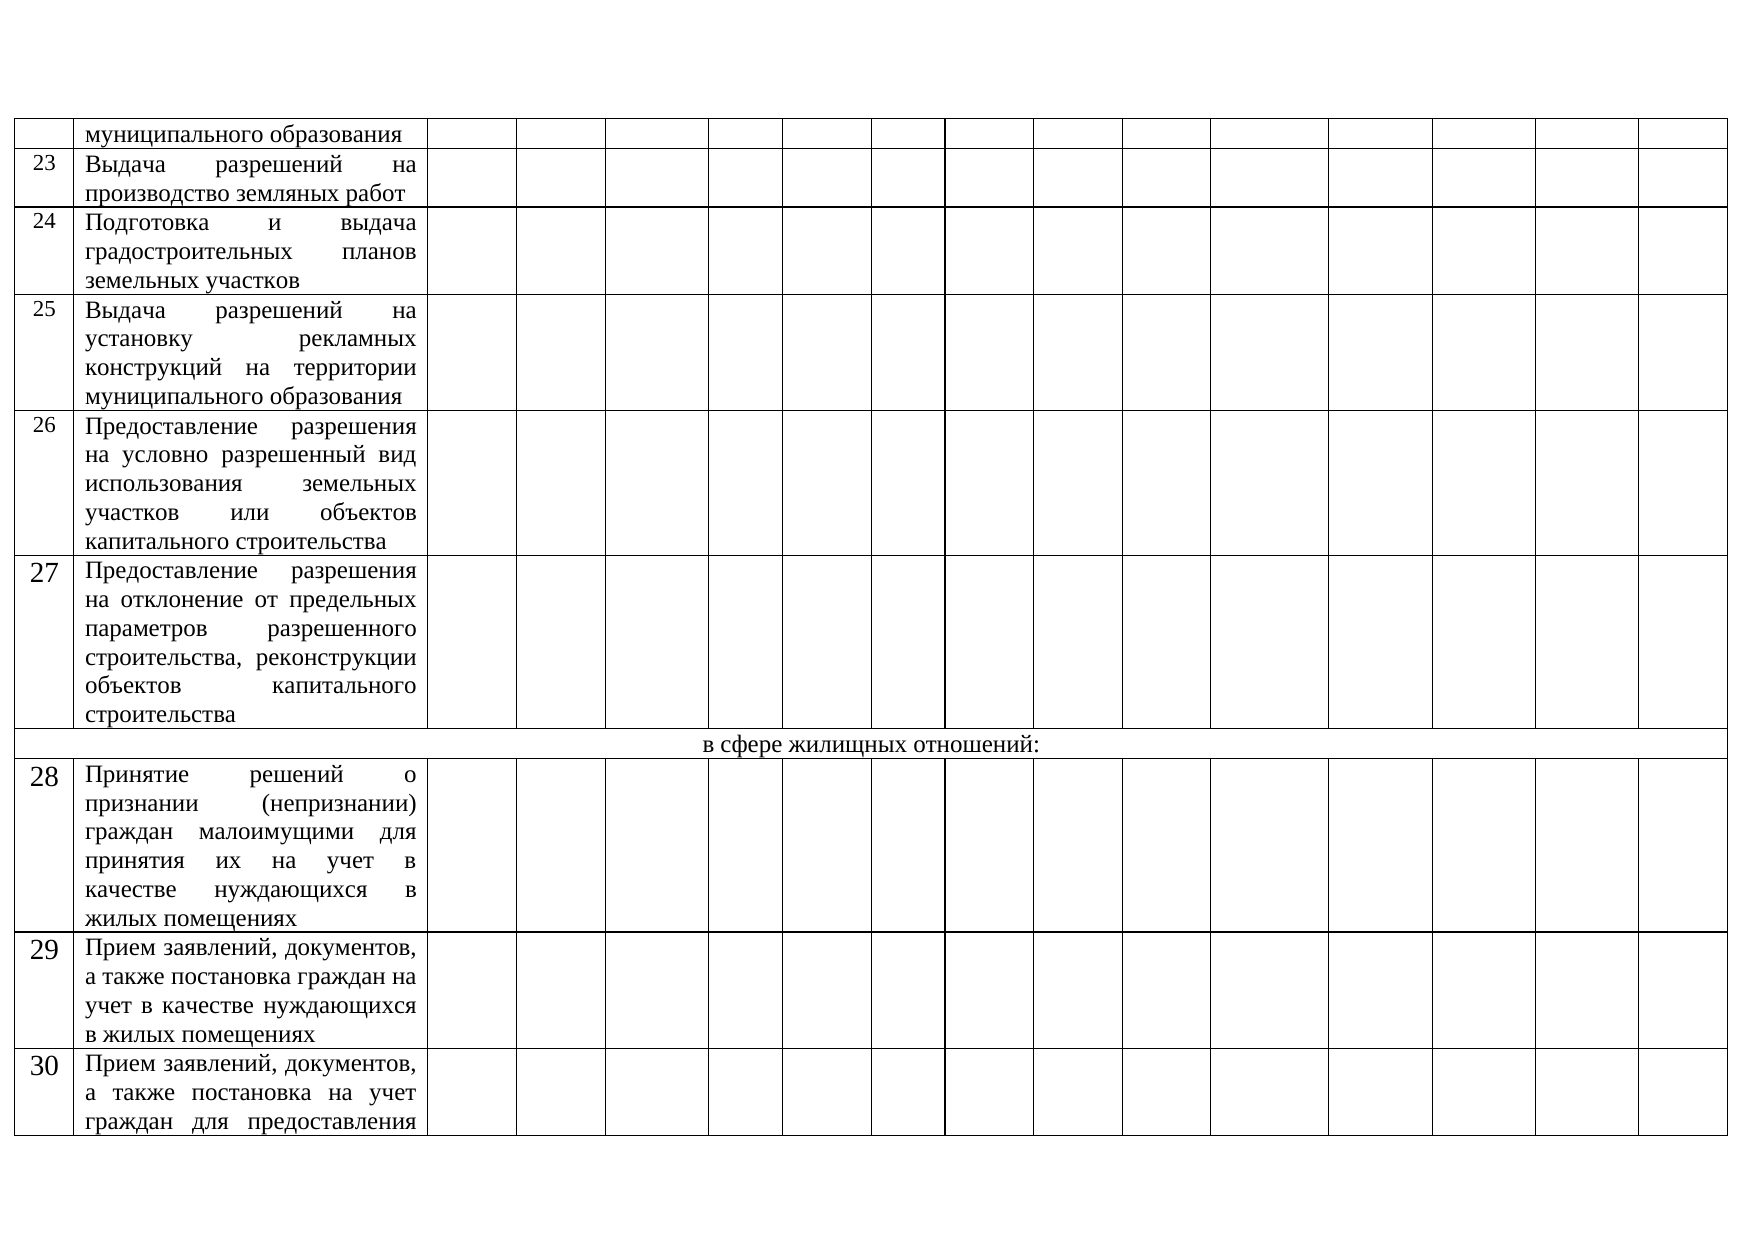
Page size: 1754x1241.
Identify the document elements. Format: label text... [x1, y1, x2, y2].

table_cell [428, 295, 516, 410]
table_cell [1639, 295, 1727, 410]
table_cell [1639, 149, 1727, 206]
table_cell [517, 295, 605, 410]
table_cell Подготовка и выдача градостроительных планов земельных участков [74, 208, 427, 294]
table_cell 27 [15, 556, 73, 728]
table_cell [1329, 933, 1432, 1047]
table_cell [1536, 933, 1638, 1047]
table_cell [517, 933, 605, 1047]
table_cell [1211, 759, 1328, 931]
table_cell [783, 759, 871, 931]
table_cell [1329, 295, 1432, 410]
table_cell [1639, 119, 1727, 148]
table_cell [1211, 1049, 1328, 1135]
table_cell [946, 759, 1033, 931]
table_cell [1329, 759, 1432, 931]
table_cell [872, 759, 944, 931]
table_cell [709, 208, 782, 294]
table_cell [606, 149, 708, 206]
table_cell [517, 411, 605, 554]
table_cell [1123, 411, 1210, 554]
table_cell [428, 1049, 516, 1135]
table_cell Предоставление разрешения на условно разрешенный вид использования земельных участков или объектов капитального строительства [74, 411, 427, 554]
table_cell [517, 149, 605, 206]
table_cell [1639, 759, 1727, 931]
table_cell [1329, 149, 1432, 206]
table_cell [517, 1049, 605, 1135]
table_cell [428, 556, 516, 728]
table_cell 29 [15, 933, 73, 1047]
table_cell Предоставление разрешения на отклонение от предельных параметров разрешенного строительства, реконструкции объектов капитального строительства [74, 556, 427, 728]
table_cell [1211, 295, 1328, 410]
table_cell [1034, 933, 1122, 1047]
table_cell [946, 208, 1033, 294]
table_cell [1433, 295, 1535, 410]
table_cell [872, 411, 944, 554]
table_cell [1211, 149, 1328, 206]
table_cell [1123, 295, 1210, 410]
table_cell [872, 1049, 944, 1135]
table_cell Выдача разрешений на установку рекламных конструкций на территории муниципального образования [74, 295, 427, 410]
table_cell [1034, 1049, 1122, 1135]
table_cell [1034, 208, 1122, 294]
table_cell [428, 411, 516, 554]
table_cell [872, 208, 944, 294]
table_cell [517, 119, 605, 148]
table_cell [709, 295, 782, 410]
table_cell [1123, 933, 1210, 1047]
table_cell [946, 933, 1033, 1047]
table_cell Принятие решений о признании (непризнании) граждан малоимущими для принятия их на учет в качестве нуждающихся в жилых помещениях [74, 759, 427, 931]
table_cell [1034, 295, 1122, 410]
table_cell 28 [15, 759, 73, 931]
table_cell [517, 208, 605, 294]
table_cell [1536, 149, 1638, 206]
table_cell [1211, 933, 1328, 1047]
table_cell [1433, 208, 1535, 294]
table_cell [872, 933, 944, 1047]
table_cell [1211, 119, 1328, 148]
table_cell [709, 119, 782, 148]
table_cell [428, 759, 516, 931]
table_cell [946, 556, 1033, 728]
table_cell [1211, 556, 1328, 728]
table_cell [1123, 149, 1210, 206]
table_cell [946, 411, 1033, 554]
table_cell [709, 556, 782, 728]
table_cell [783, 933, 871, 1047]
table_cell [1536, 119, 1638, 148]
table_cell 25 [15, 295, 73, 410]
table_cell [783, 556, 871, 728]
table_cell Выдача разрешений на производство земляных работ [74, 149, 427, 206]
table_cell [783, 1049, 871, 1135]
table_cell [1034, 411, 1122, 554]
table_cell [1034, 119, 1122, 148]
table_cell [1329, 208, 1432, 294]
table_cell [783, 119, 871, 148]
table_cell 30 [15, 1049, 73, 1135]
table_cell [1329, 1049, 1432, 1135]
table_cell [709, 759, 782, 931]
table_cell [946, 149, 1033, 206]
table_cell [1639, 556, 1727, 728]
table_cell [1329, 119, 1432, 148]
table_cell [606, 295, 708, 410]
table_cell 22 [15, 119, 73, 148]
table_cell [1536, 411, 1638, 554]
table_cell [946, 1049, 1033, 1135]
table_cell [1123, 208, 1210, 294]
table_cell [1433, 119, 1535, 148]
table_cell [1123, 759, 1210, 931]
table_cell [1639, 933, 1727, 1047]
table_cell [1536, 556, 1638, 728]
table_cell [1329, 556, 1432, 728]
table_cell [1433, 556, 1535, 728]
table_cell [783, 295, 871, 410]
table_cell [606, 208, 708, 294]
table_cell [709, 149, 782, 206]
table_cell [872, 149, 944, 206]
table_cell [1433, 149, 1535, 206]
table_cell [1433, 411, 1535, 554]
table_cell [1433, 933, 1535, 1047]
table_cell [1211, 411, 1328, 554]
table_cell [606, 1049, 708, 1135]
table_cell [946, 295, 1033, 410]
table_cell [783, 208, 871, 294]
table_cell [74, 1049, 427, 1135]
table_cell 26 [15, 411, 73, 554]
table_cell 23 [15, 149, 73, 206]
table_cell [1034, 556, 1122, 728]
table_cell [606, 119, 708, 148]
table_cell [1536, 759, 1638, 931]
table_cell [1639, 1049, 1727, 1135]
table_cell [709, 411, 782, 554]
table_cell [1329, 411, 1432, 554]
table_cell [428, 933, 516, 1047]
table_cell [606, 556, 708, 728]
table_cell [1536, 208, 1638, 294]
table_cell [1639, 411, 1727, 554]
table_cell [1536, 1049, 1638, 1135]
table_cell [428, 208, 516, 294]
table_cell [783, 411, 871, 554]
table_cell [1123, 556, 1210, 728]
table_cell [946, 119, 1033, 148]
table_cell [872, 556, 944, 728]
table_cell [709, 933, 782, 1047]
table_cell [709, 1049, 782, 1135]
table_cell [1123, 119, 1210, 148]
table_cell [428, 119, 516, 148]
table_cell [606, 759, 708, 931]
table_cell [606, 933, 708, 1047]
table_cell [1211, 208, 1328, 294]
table_cell [1034, 759, 1122, 931]
table_cell [1536, 295, 1638, 410]
table_cell [1433, 759, 1535, 931]
table_cell в сфере жилищных отношений: [15, 729, 1727, 758]
table_cell Прием заявлений, документов, а также постановка граждан на учет в качестве нуждающихся в жилых помещениях [74, 933, 427, 1047]
table_cell 24 [15, 208, 73, 294]
table_cell [872, 295, 944, 410]
table_cell [1123, 1049, 1210, 1135]
table_cell [783, 149, 871, 206]
table_cell [872, 119, 944, 148]
table_cell [1433, 1049, 1535, 1135]
table_cell [1034, 149, 1122, 206]
table_cell [606, 411, 708, 554]
table_cell [517, 556, 605, 728]
table_cell [1639, 208, 1727, 294]
table_cell [517, 759, 605, 931]
table_cell [428, 149, 516, 206]
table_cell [74, 119, 427, 148]
